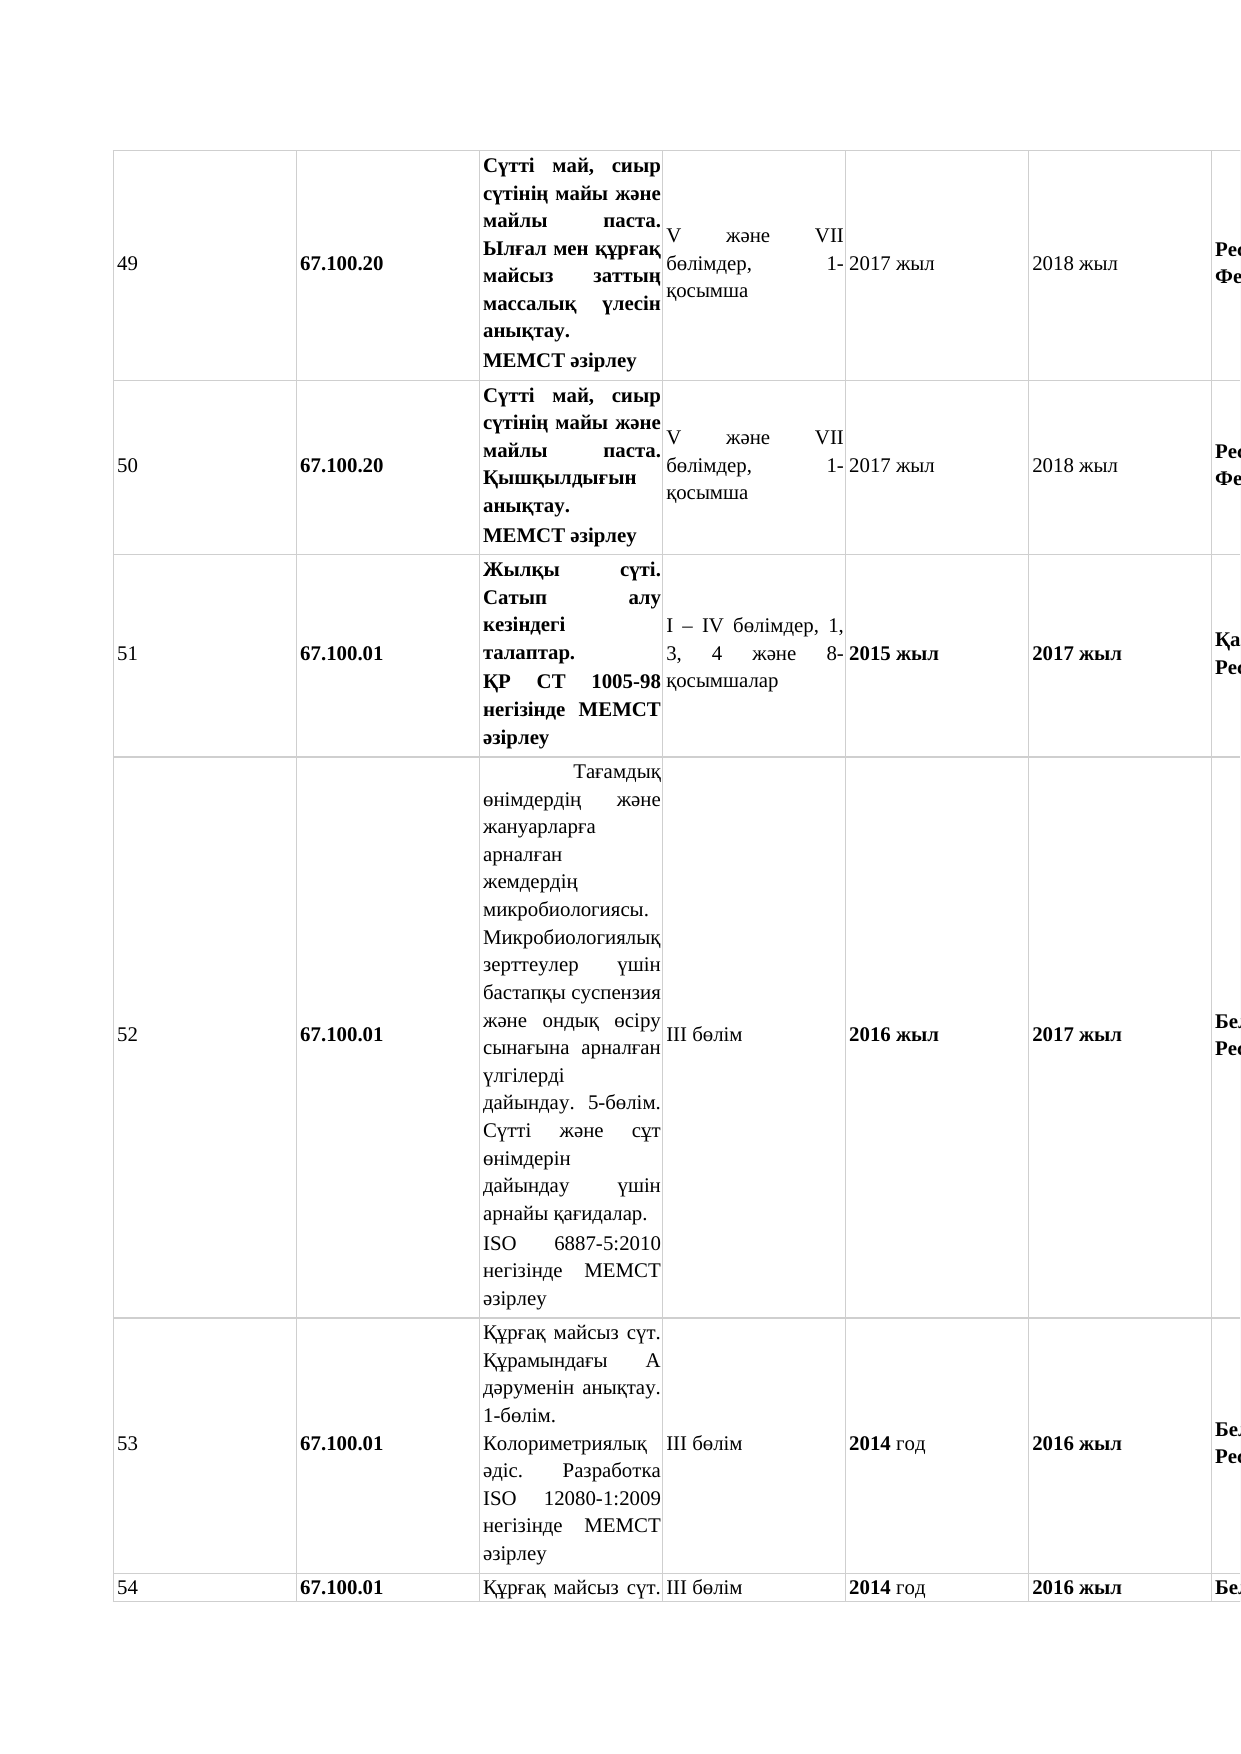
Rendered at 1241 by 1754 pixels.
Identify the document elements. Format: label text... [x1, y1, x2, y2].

table_cell Құрғақ майсыз сүт. Құрамындағы А дәруменін анықтау. 1-бөлім. Колориметриялық әдіс. Разработка ISO 12080-1:2009 негізінде МЕМСТ әзірлеу [480, 1319, 662, 1572]
table_cell 49 [114, 151, 296, 380]
table_cell Беларусь Республикасы [1212, 758, 1240, 1317]
table_cell Сүтті май, сиыр сүтінің майы және майлы паста. Қышқылдығын анықтау. МЕМСТ әзірлеу [480, 381, 662, 554]
table_cell 67.100.01 [297, 1574, 479, 1601]
table_cell 2017 жыл [846, 381, 1028, 554]
table_cell Тағамдық өнімдердің және жануарларға арналған жемдердің микробиологиясы. Микробиологиялық зерттеулер үшін бастапқы суспензия және ондық өсіру сынағына арналған үлгілерді дайындау. 5-бөлім. Сүтті және сұт өнімдерін дайындау үшін арнайы қағидалар. ISO 6887-5:2010 негізінде МЕМСТ әзірлеу [480, 758, 662, 1317]
table_cell 67.100.20 [297, 381, 479, 554]
table_cell III бөлім [663, 758, 845, 1317]
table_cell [1212, 1574, 1240, 1601]
table_cell Жылқы сүті. Сатып алу кезіндегі талаптар. ҚР СТ 1005-98 негізінде МЕМСТ әзірлеу [480, 555, 662, 756]
table_cell 52 [114, 758, 296, 1317]
table_cell 2017 жыл [1029, 555, 1211, 756]
table_cell 2014 год [846, 1574, 1028, 1601]
table_cell 2015 жыл [846, 555, 1028, 756]
table_cell III бөлім [663, 1574, 845, 1601]
table_cell I – IV бөлімдер, 1, 3, 4 және 8-қосымшалар [663, 555, 845, 756]
table_cell 2017 жыл [1029, 758, 1211, 1317]
table_cell Сүтті май, сиыр сүтінің майы және майлы паста. Ылғал мен құрғақ майсыз заттың массалық үлесін анықтау. МЕМСТ әзірлеу [480, 151, 662, 380]
table_cell 2016 жыл [1029, 1574, 1211, 1601]
table_cell Қазақстан Республикасы [1212, 555, 1240, 756]
table_cell 54 [114, 1574, 296, 1601]
table_cell 2018 жыл [1029, 151, 1211, 380]
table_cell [480, 1574, 662, 1601]
table_cell Ресей Федерациясы [1212, 151, 1240, 380]
table_cell III бөлім [663, 1319, 845, 1572]
table_cell V және VII бөлімдер, 1-қосымша [663, 151, 845, 380]
table_cell 67.100.20 [297, 151, 479, 380]
table_cell Беларусь Республикасы [1212, 1319, 1240, 1572]
table_cell 51 [114, 555, 296, 756]
table_cell 67.100.01 [297, 1319, 479, 1572]
table_cell 50 [114, 381, 296, 554]
table_cell 67.100.01 [297, 758, 479, 1317]
table_cell 53 [114, 1319, 296, 1572]
table_cell 2014 год [846, 1319, 1028, 1572]
table_cell 2016 жыл [846, 758, 1028, 1317]
table_cell V және VII бөлімдер, 1-қосымша [663, 381, 845, 554]
table_cell 2016 жыл [1029, 1319, 1211, 1572]
table_cell 2018 жыл [1029, 381, 1211, 554]
table_cell Ресей Федерациясы [1212, 381, 1240, 554]
table_cell 67.100.01 [297, 555, 479, 756]
table_cell 2017 жыл [846, 151, 1028, 380]
